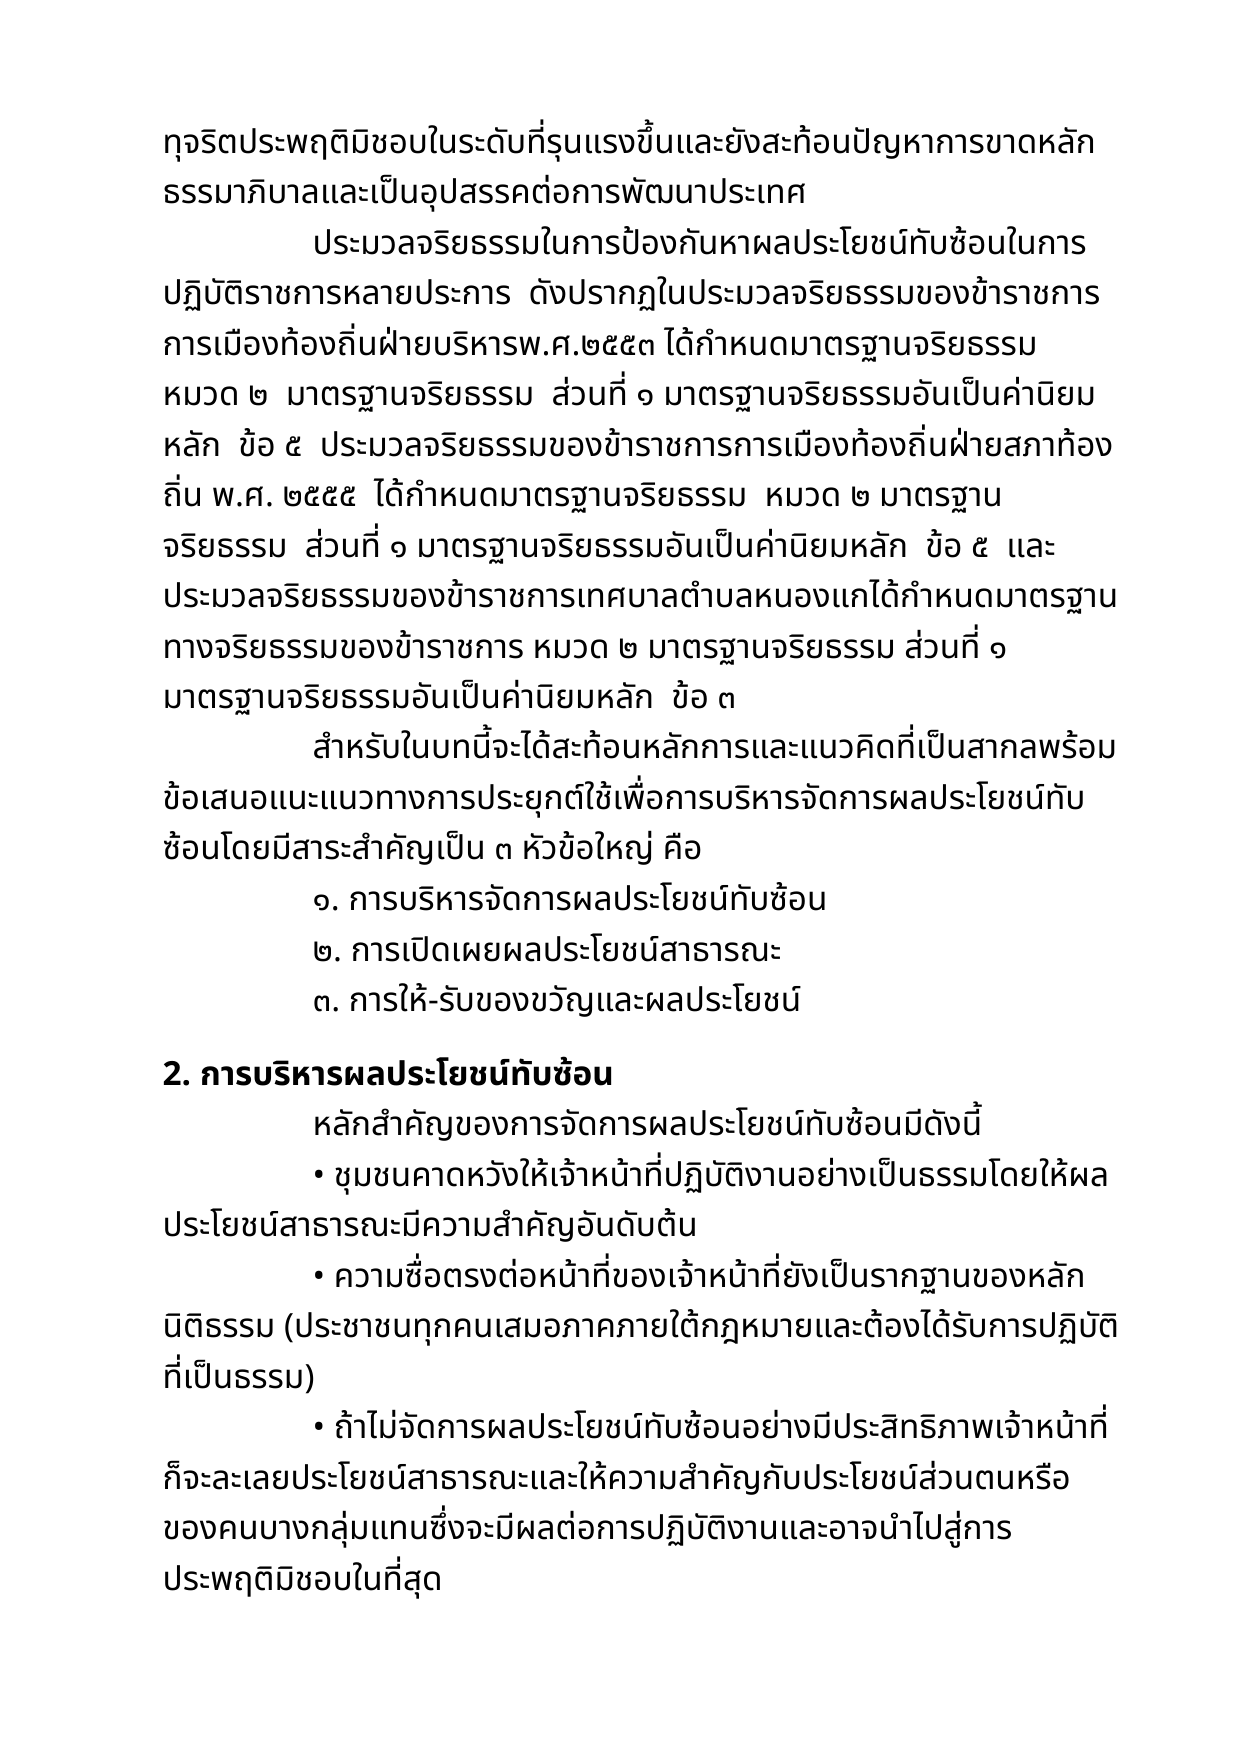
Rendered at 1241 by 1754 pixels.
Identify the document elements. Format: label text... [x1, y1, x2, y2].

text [162, 118, 1122, 219]
text ประมวลจริยธรรมในการป้องกันหาผลประโยชน์ทับซ้อนในการปฏิบัติราชการหลายประการ ดังปรากฏในประมวลจริยธรรมของข้าราชการการเมืองท้องถิ่นฝ่ายบริหารพ.ศ.๒๕๕๓ ได้กำหนดมาตรฐานจริยธรรม หมวด ๒ มาตรฐานจริยธรรม ส่วนที่ ๑ มาตรฐานจริยธรรมอันเป็นค่านิยมหลัก ข้อ ๕ ประมวลจริยธรรมของข้าราชการการเมืองท้องถิ่นฝ่ายสภาท้องถิ่น พ.ศ. ๒๕๕๕ ได้กำหนดมาตรฐานจริยธรรม หมวด ๒ มาตรฐานจริยธรรม ส่วนที่ ๑ มาตรฐานจริยธรรมอันเป็นค่านิยมหลัก ข้อ ๕ และประมวลจริยธรรมของข้าราชการเทศบาลตำบลหนองแกได้กำหนดมาตรฐานทางจริยธรรมของข้าราชการ หมวด ๒ มาตรฐานจริยธรรม ส่วนที่ ๑ มาตรฐานจริยธรรมอันเป็นค่านิยมหลัก ข้อ ๓ [162, 219, 1122, 723]
text หลักสำคัญของการจัดการผลประโยชน์ทับซ้อนมีดังนี้ [237, 1100, 1122, 1150]
text • ความซื่อตรงต่อหน้าที่ของเจ้าหน้าที่ยังเป็นรากฐานของหลักนิติธรรม (ประชาชนทุกคนเสมอภาคภายใต้กฎหมายและต้องได้รับการปฏิบัติที่เป็นธรรม) [162, 1251, 1122, 1403]
text ๒. การเปิดเผยผลประโยชน์สาธารณะ [237, 925, 1122, 976]
text • ชุมชนคาดหวังให้เจ้าหน้าที่ปฏิบัติงานอย่างเป็นธรรมโดยให้ผลประโยชน์สาธารณะมีความสำคัญอันดับต้น [162, 1150, 1122, 1251]
text 2. การบริหารผลประโยชน์ทับซ้อน [162, 1049, 1122, 1100]
text • ถ้าไม่จัดการผลประโยชน์ทับซ้อนอย่างมีประสิทธิภาพเจ้าหน้าที่ก็จะละเลยประโยชน์สาธารณะและให้ความสำคัญกับประโยชน์ส่วนตนหรือของคนบางกลุ่มแทนซึ่งจะมีผลต่อการปฏิบัติงานและอาจนำไปสู่การประพฤติมิชอบในที่สุด [162, 1403, 1122, 1605]
text สำหรับในบทนี้จะได้สะท้อนหลักการและแนวคิดที่เป็นสากลพร้อมข้อเสนอแนะแนวทางการประยุกต์ใช้เพื่อการบริหารจัดการผลประโยชน์ทับซ้อนโดยมีสาระสำคัญเป็น ๓ หัวข้อใหญ่ คือ [162, 723, 1122, 875]
text ๑. การบริหารจัดการผลประโยชน์ทับซ้อน [237, 875, 1122, 925]
text ๓. การให้-รับของขวัญและผลประโยชน์ [237, 976, 1122, 1027]
